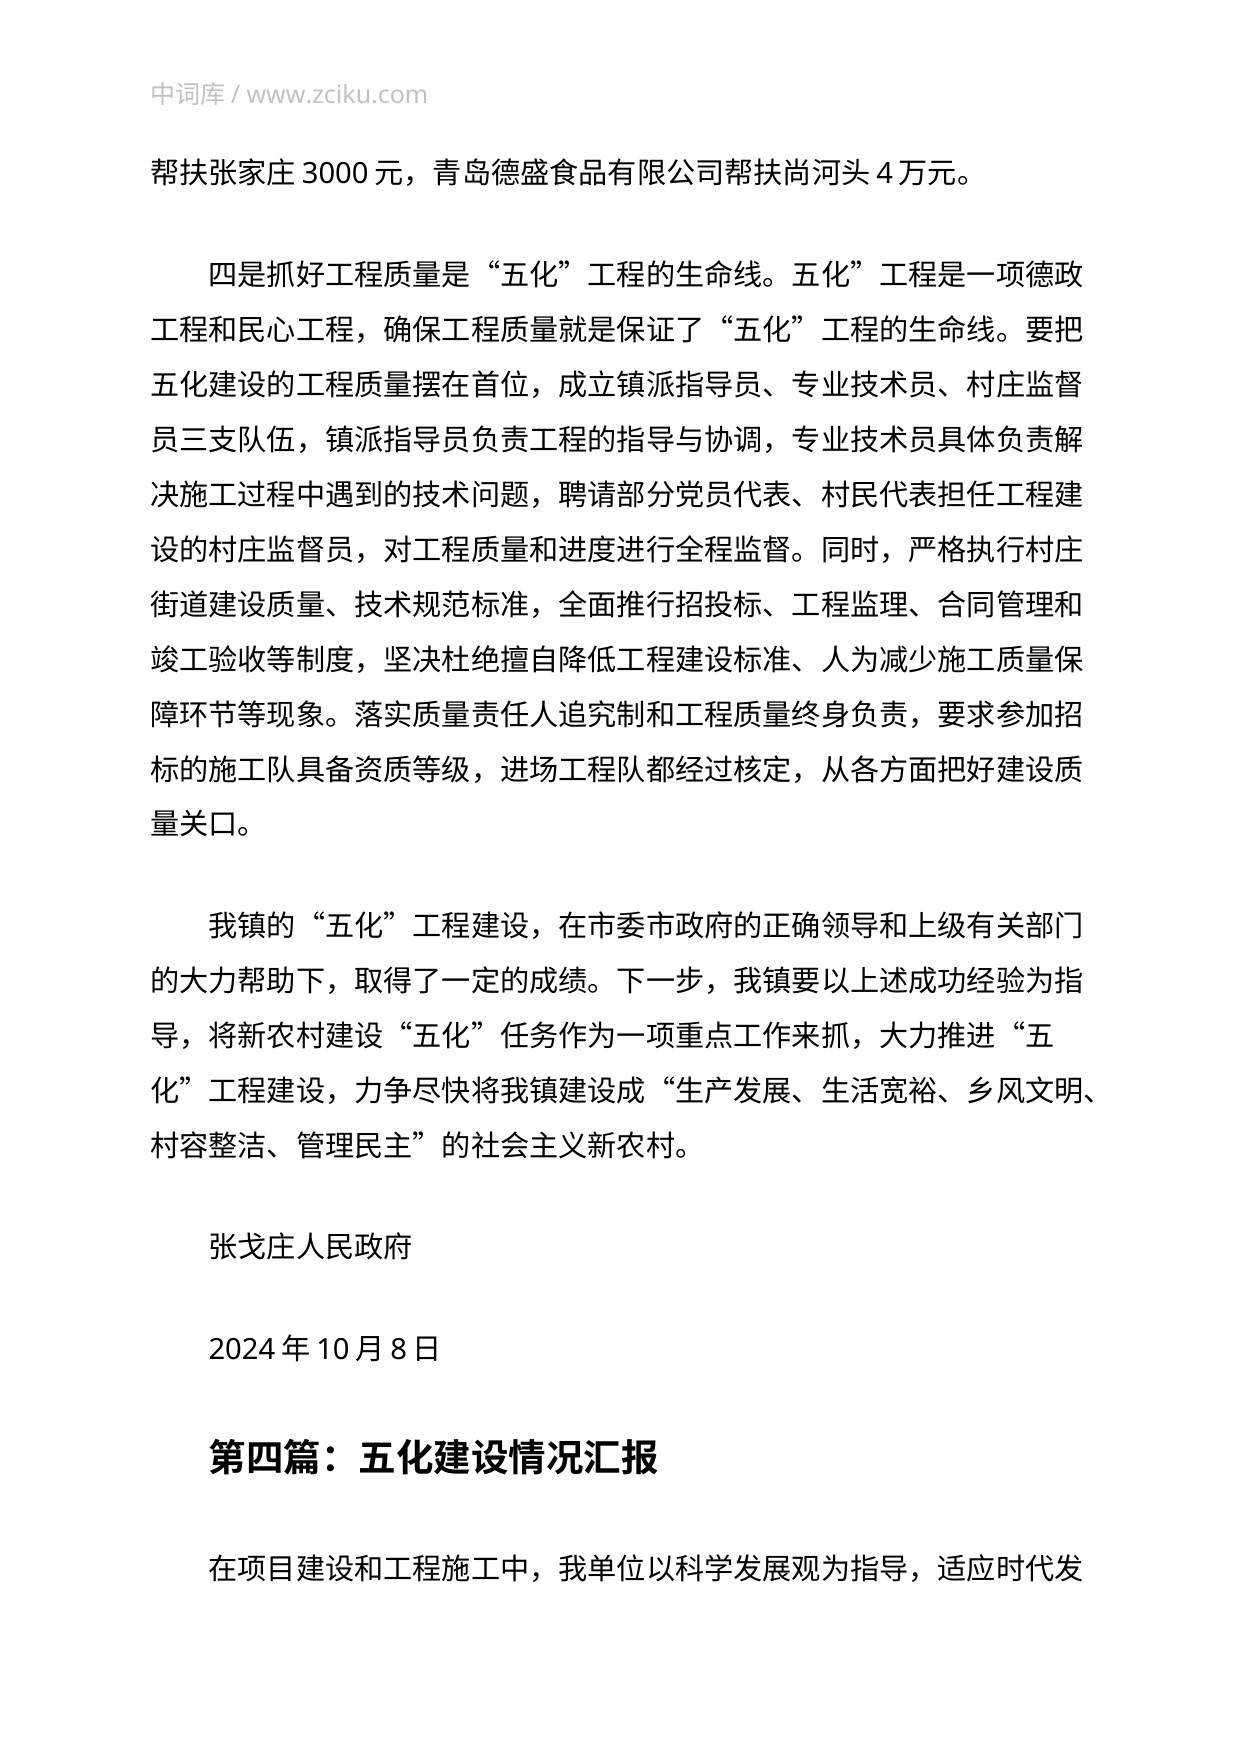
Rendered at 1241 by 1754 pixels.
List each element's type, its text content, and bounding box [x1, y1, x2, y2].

text 张戈庄人民政府 [150, 1224, 1090, 1266]
text 第四篇：五化建设情况汇报 [150, 1428, 1090, 1482]
text 2024年10月8日 [150, 1326, 1090, 1368]
text 四是抓好工程质量是“五化”工程的生命线。五化”工程是一项德政工程和民心工程，确保工程质量就是保证了“五化”工程的生命线。要把五化建设的工程质量摆在首位，成立镇派指导员、专业技术员、村庄监督员三支队伍，镇派指导员负责工程的指导与协调，专业技术员具体负责解决施工过程中遇到的技术问题，聘请部分党员代表、村民代表担任工程建设的村庄监督员，对工程质量和进度进行全程监督。同时，严格执行村庄街道建设质量、技术规范标准，全面推行招投标、工程监理、合同管理和竣工验收等制度，坚决杜绝擅自降低工程建设标准、人为减少施工质量保障环节等现象。落实质量责任人追究制和工程质量终身负责，要求参加招标的施工队具备资质等级，进场工程队都经过核定，从各方面把好建设质量关口。 [150, 252, 1090, 843]
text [150, 150, 1090, 192]
text 我镇的“五化”工程建设，在市委市政府的正确领导和上级有关部门的大力帮助下，取得了一定的成绩。下一步，我镇要以上述成功经验为指导，将新农村建设“五化”任务作为一项重点工作来抓，大力推进“五化”工程建设，力争尽快将我镇建设成“生产发展、生活宽裕、乡风文明、村容整洁、管理民主”的社会主义新农村。 [150, 903, 1090, 1164]
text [150, 1545, 1090, 1587]
